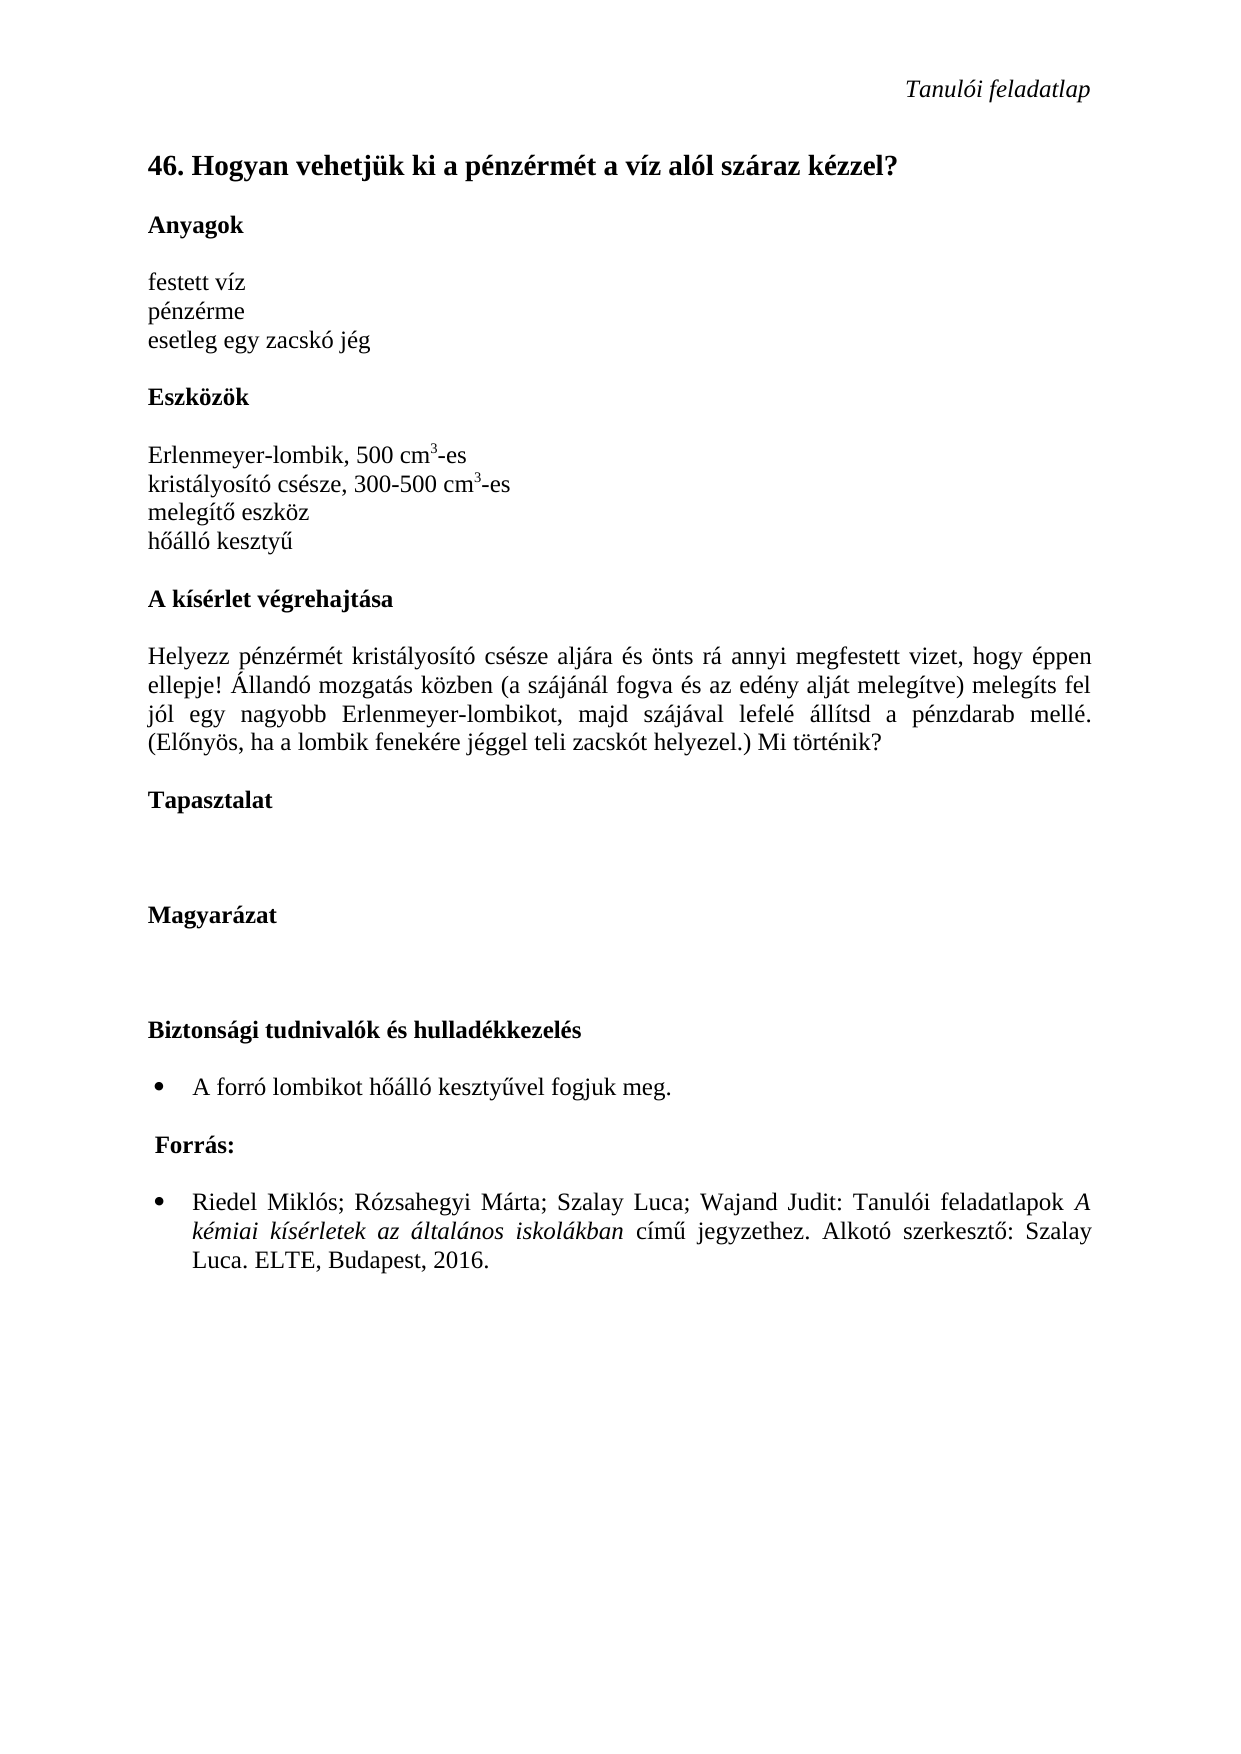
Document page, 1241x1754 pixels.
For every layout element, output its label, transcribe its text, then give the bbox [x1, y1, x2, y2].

text Tapasztalat [148, 785, 1093, 814]
text kristályosító csésze, 300-500 cm3-es [148, 469, 1093, 497]
list A forró lombikot hőálló kesztyűvel fogjuk meg. [154, 1072, 1093, 1101]
text Forrás: [154, 1130, 1093, 1159]
text A kísérlet végrehajtása [148, 584, 1093, 612]
text Magyarázat [148, 900, 1093, 929]
text festett víz [148, 267, 1093, 296]
text Erlenmeyer-lombik, 500 cm3-es [148, 440, 1093, 469]
text Anyagok [148, 210, 1093, 239]
text Eszközök [148, 382, 1093, 411]
list Riedel Miklós; Rózsahegyi Márta; Szalay Luca; Wajand Judit: Tanulói feladatlapok A kémiai kísérletek az általános iskolákban című jegyzethez. Alkotó szerkesztő: Szalay Luca. ELTE, Budapest, 2016. [155, 1187, 1093, 1274]
text hőálló kesztyű [148, 526, 1093, 555]
text Biztonsági tudnivalók és hulladékkezelés [148, 1015, 1093, 1044]
text esetleg egy zacskó jég [148, 325, 1093, 354]
text pénzérme [148, 296, 1093, 325]
text 46. Hogyan vehetjük ki a pénzérmét a víz alól száraz kézzel? [148, 148, 1093, 181]
text melegítő eszköz [148, 497, 1093, 526]
text Helyezz pénzérmét kristályosító csésze aljára és önts rá annyi megfestett vizet, hogy éppen ellepje! Állandó mozgatás közben (a szájánál fogva és az edény alját melegítve) melegíts fel jól egy nagyobb Erlenmeyer-lombikot, majd szájával lefelé állítsd a pénzdarab mellé. (Előnyös, ha a lombik fenekére jéggel teli zacskót helyezel.) Mi történik? [148, 641, 1093, 756]
